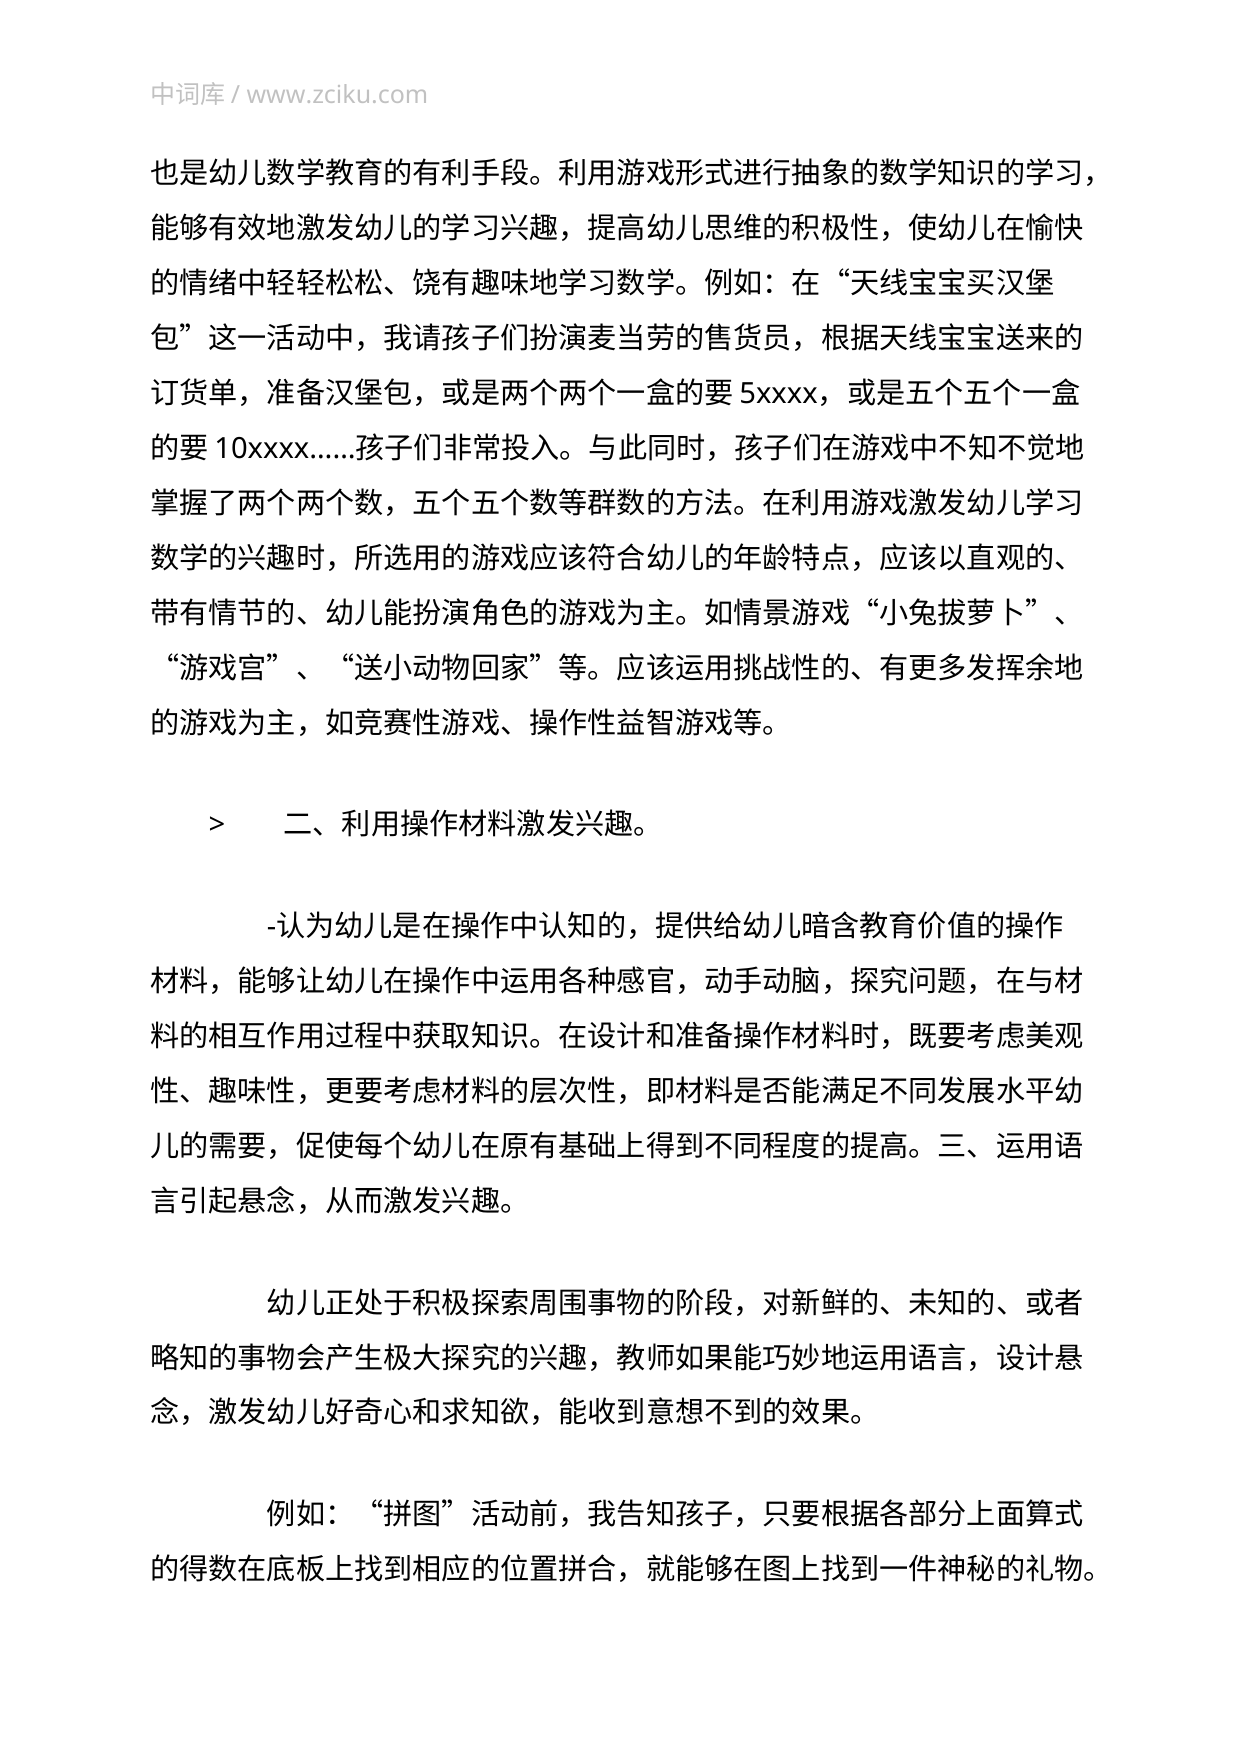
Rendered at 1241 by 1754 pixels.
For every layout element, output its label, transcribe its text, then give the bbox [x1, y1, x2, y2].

text > 二、利用操作材料激发兴趣。 [150, 801, 1090, 843]
text -认为幼儿是在操作中认知的，提供给幼儿暗含教育价值的操作材料，能够让幼儿在操作中运用各种感官，动手动脑，探究问题，在与材料的相互作用过程中获取知识。在设计和准备操作材料时，既要考虑美观性、趣味性，更要考虑材料的层次性，即材料是否能满足不同发展水平幼儿的需要，促使每个幼儿在原有基础上得到不同程度的提高。三、运用语言引起悬念，从而激发兴趣。 [150, 903, 1090, 1220]
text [150, 1491, 1090, 1588]
text 幼儿正处于积极探索周围事物的阶段，对新鲜的、未知的、或者略知的事物会产生极大探究的兴趣，教师如果能巧妙地运用语言，设计悬念，激发幼儿好奇心和求知欲，能收到意想不到的效果。 [150, 1279, 1090, 1431]
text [150, 150, 1090, 741]
